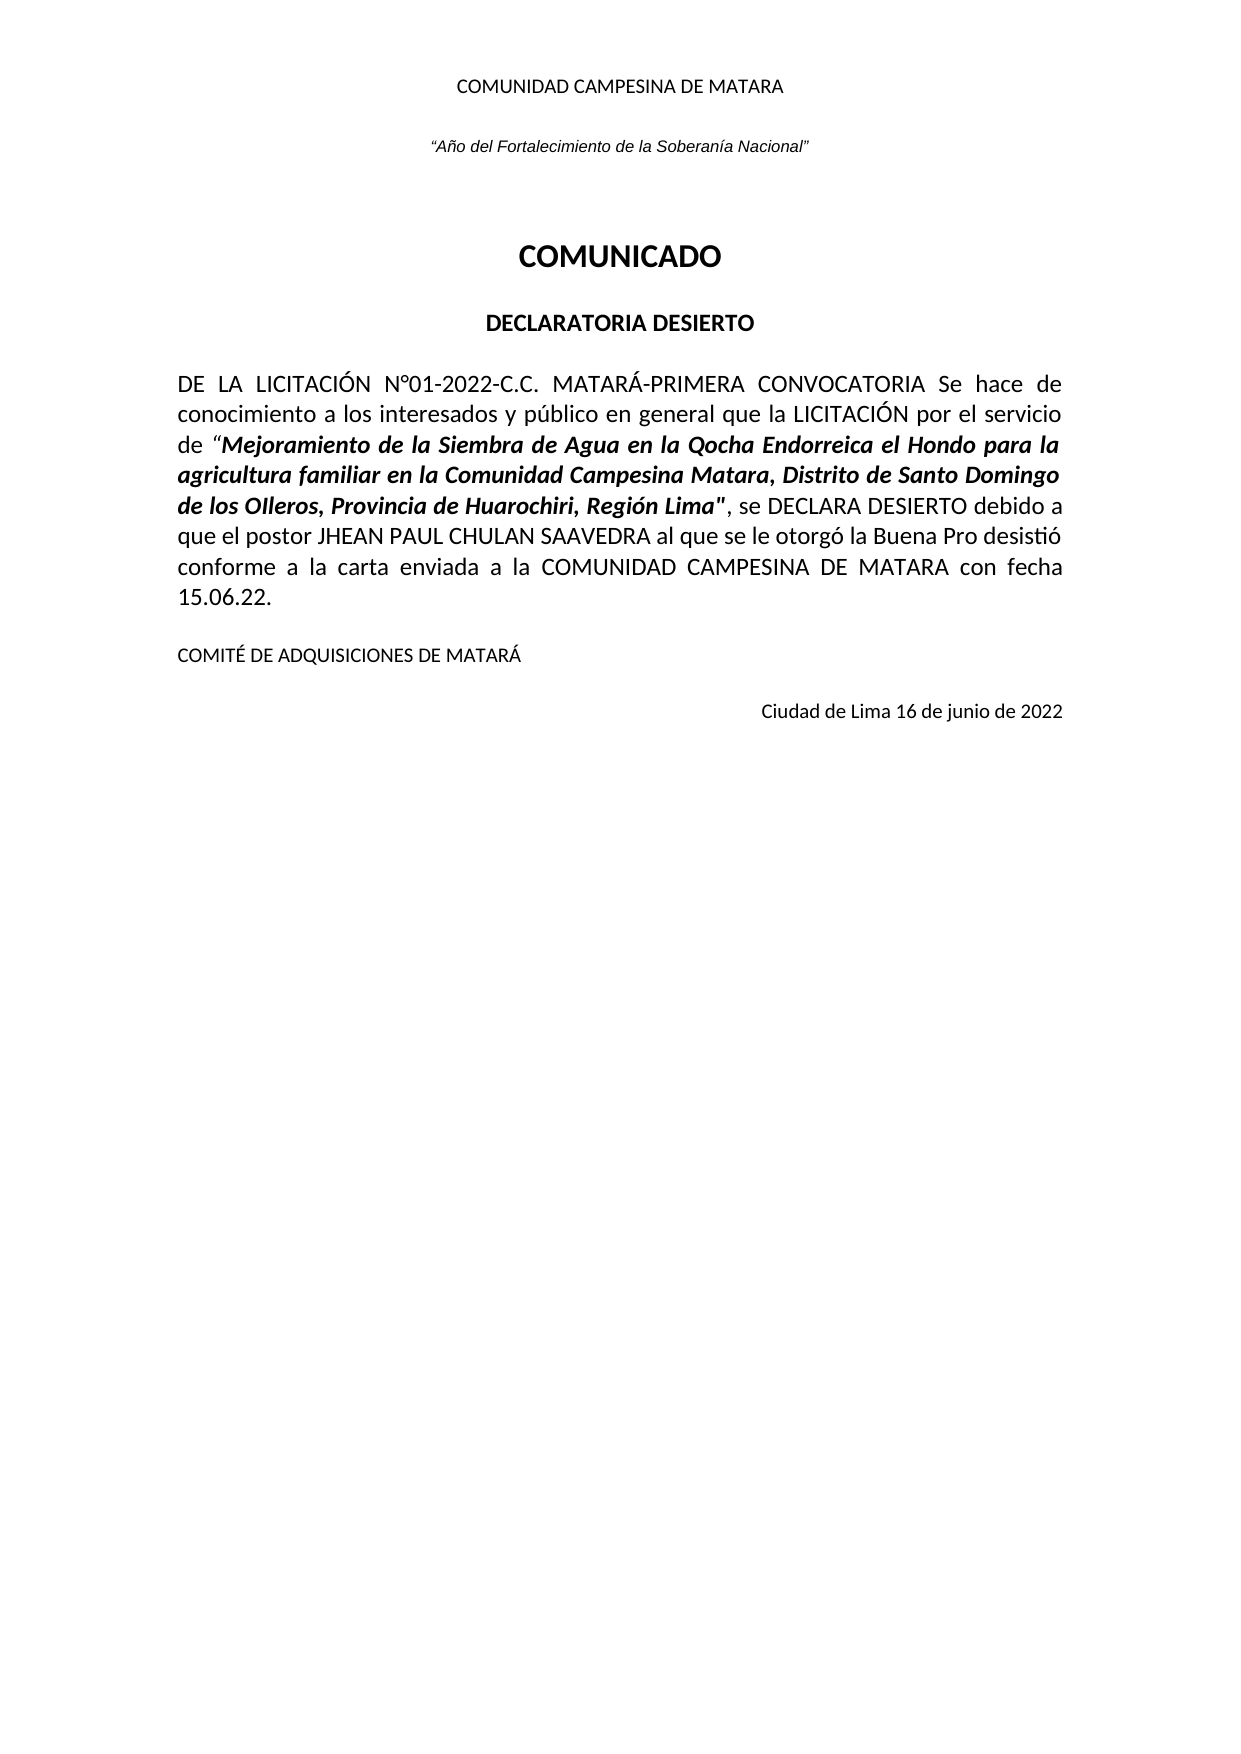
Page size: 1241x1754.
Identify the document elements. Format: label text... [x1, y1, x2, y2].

text DECLARATORIA DESIERTO [177, 307, 1063, 337]
text Ciudad de Lima 16 de junio de 2022 [177, 698, 1063, 724]
text COMITÉ DE ADQUISICIONES DE MATARÁ [177, 642, 1063, 668]
text COMUNICADO [177, 235, 1063, 276]
text DE LA LICITACIÓN N°01-2022-C.C. MATARÁ-PRIMERA CONVOCATORIA Se hace de conocimiento a los interesados y público en general que la LICITACIÓN por el servicio de “Mejoramiento de la Siembra de Agua en la Qocha Endorreica el Hondo para la agricultura familiar en la Comunidad Campesina Matara, Distrito de Santo Domingo de los OIleros, Provincia de Huarochiri, Región Lima", se DECLARA DESIERTO debido a que el postor JHEAN PAUL CHULAN SAAVEDRA al que se le otorgó la Buena Pro desistió conforme a la carta enviada a la COMUNIDAD CAMPESINA DE MATARA con fecha 15.06.22. [177, 368, 1063, 612]
